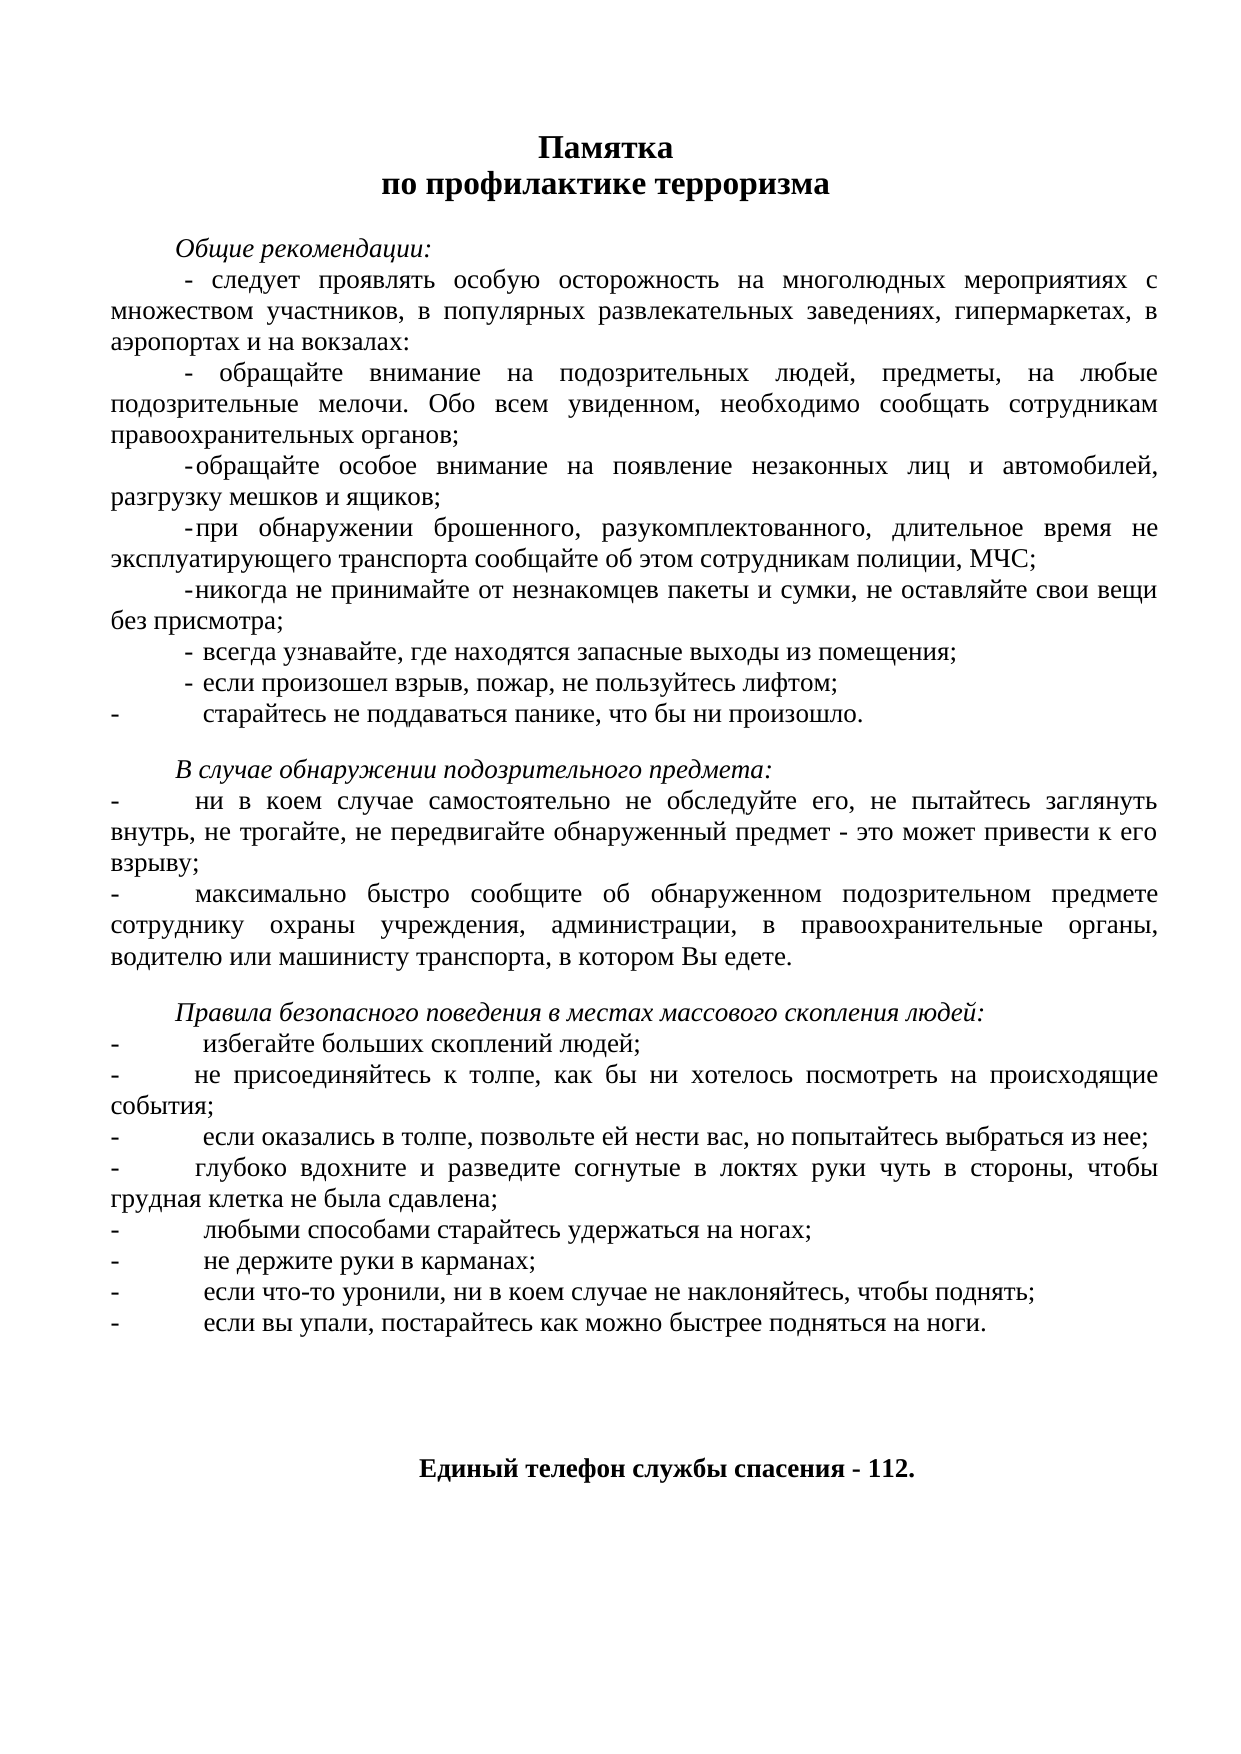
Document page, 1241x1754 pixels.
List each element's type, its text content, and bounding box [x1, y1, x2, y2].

list если оказались в толпе, позвольте ей нести вас, но попытайтесь выбраться из нее; [110, 1120, 1159, 1151]
text - следует проявлять особую осторожность на многолюдных мероприятиях с множеством участников, в популярных развлекательных заведениях, гипермаркетах, в аэропортах и на вокзалах: [110, 263, 1159, 356]
text Правила безопасного поведения в местах массового скопления людей: [110, 996, 1159, 1027]
list не присоединяйтесь к толпе, как бы ни хотелось посмотреть на происходящие события; [110, 1058, 1159, 1120]
text Единый телефон службы спасения - 112. [110, 1452, 1159, 1483]
list старайтесь не поддаваться панике, что бы ни произошло. [110, 698, 1159, 729]
text Памятка [110, 132, 1101, 165]
text по профилактике терроризма [110, 168, 1101, 201]
list глубоко вдохните и разведите согнутые в локтях руки чуть в стороны, чтобы грудная клетка не была сдавлена; [110, 1151, 1159, 1213]
list если вы упали, постарайтесь как можно быстрее подняться на ноги. [110, 1307, 1159, 1338]
list любыми способами старайтесь удержаться на ногах; [110, 1213, 1159, 1244]
text В случае обнаружении подозрительного предмета: [110, 754, 1159, 785]
list никогда не принимайте от незнакомцев пакеты и сумки, не оставляйте свои вещи без присмотра; [110, 574, 1159, 636]
list если что-то уронили, ни в коем случае не наклоняйтесь, чтобы поднять; [110, 1276, 1159, 1307]
list максимально быстро сообщите об обнаруженном подозрительном предмете сотруднику охраны учреждения, администрации, в правоохранительные органы, водителю или машинисту транспорта, в котором Вы едете. [110, 878, 1159, 971]
list обращайте особое внимание на появление незаконных лиц и автомобилей, разгрузку мешков и ящиков; [110, 449, 1159, 512]
text Общие рекомендации: [110, 232, 1159, 263]
list избегайте больших скоплений людей; [110, 1027, 1159, 1058]
list всегда узнавайте, где находятся запасные выходы из помещения; [110, 636, 1159, 667]
text - обращайте внимание на подозрительных людей, предметы, на любые подозрительные мелочи. Обо всем увиденном, необходимо сообщать сотрудникам правоохранительных органов; [110, 356, 1159, 449]
list ни в коем случае самостоятельно не обследуйте его, не пытайтесь заглянуть внутрь, не трогайте, не передвигайте обнаруженный предмет - это может привести к его взрыву; [110, 785, 1159, 878]
list если произошел взрыв, пожар, не пользуйтесь лифтом; [110, 667, 1159, 698]
list не держите руки в карманах; [110, 1244, 1159, 1276]
list при обнаружении брошенного, разукомплектованного, длительное время не эксплуатирующего транспорта сообщайте об этом сотрудникам полиции, МЧС; [110, 512, 1159, 574]
